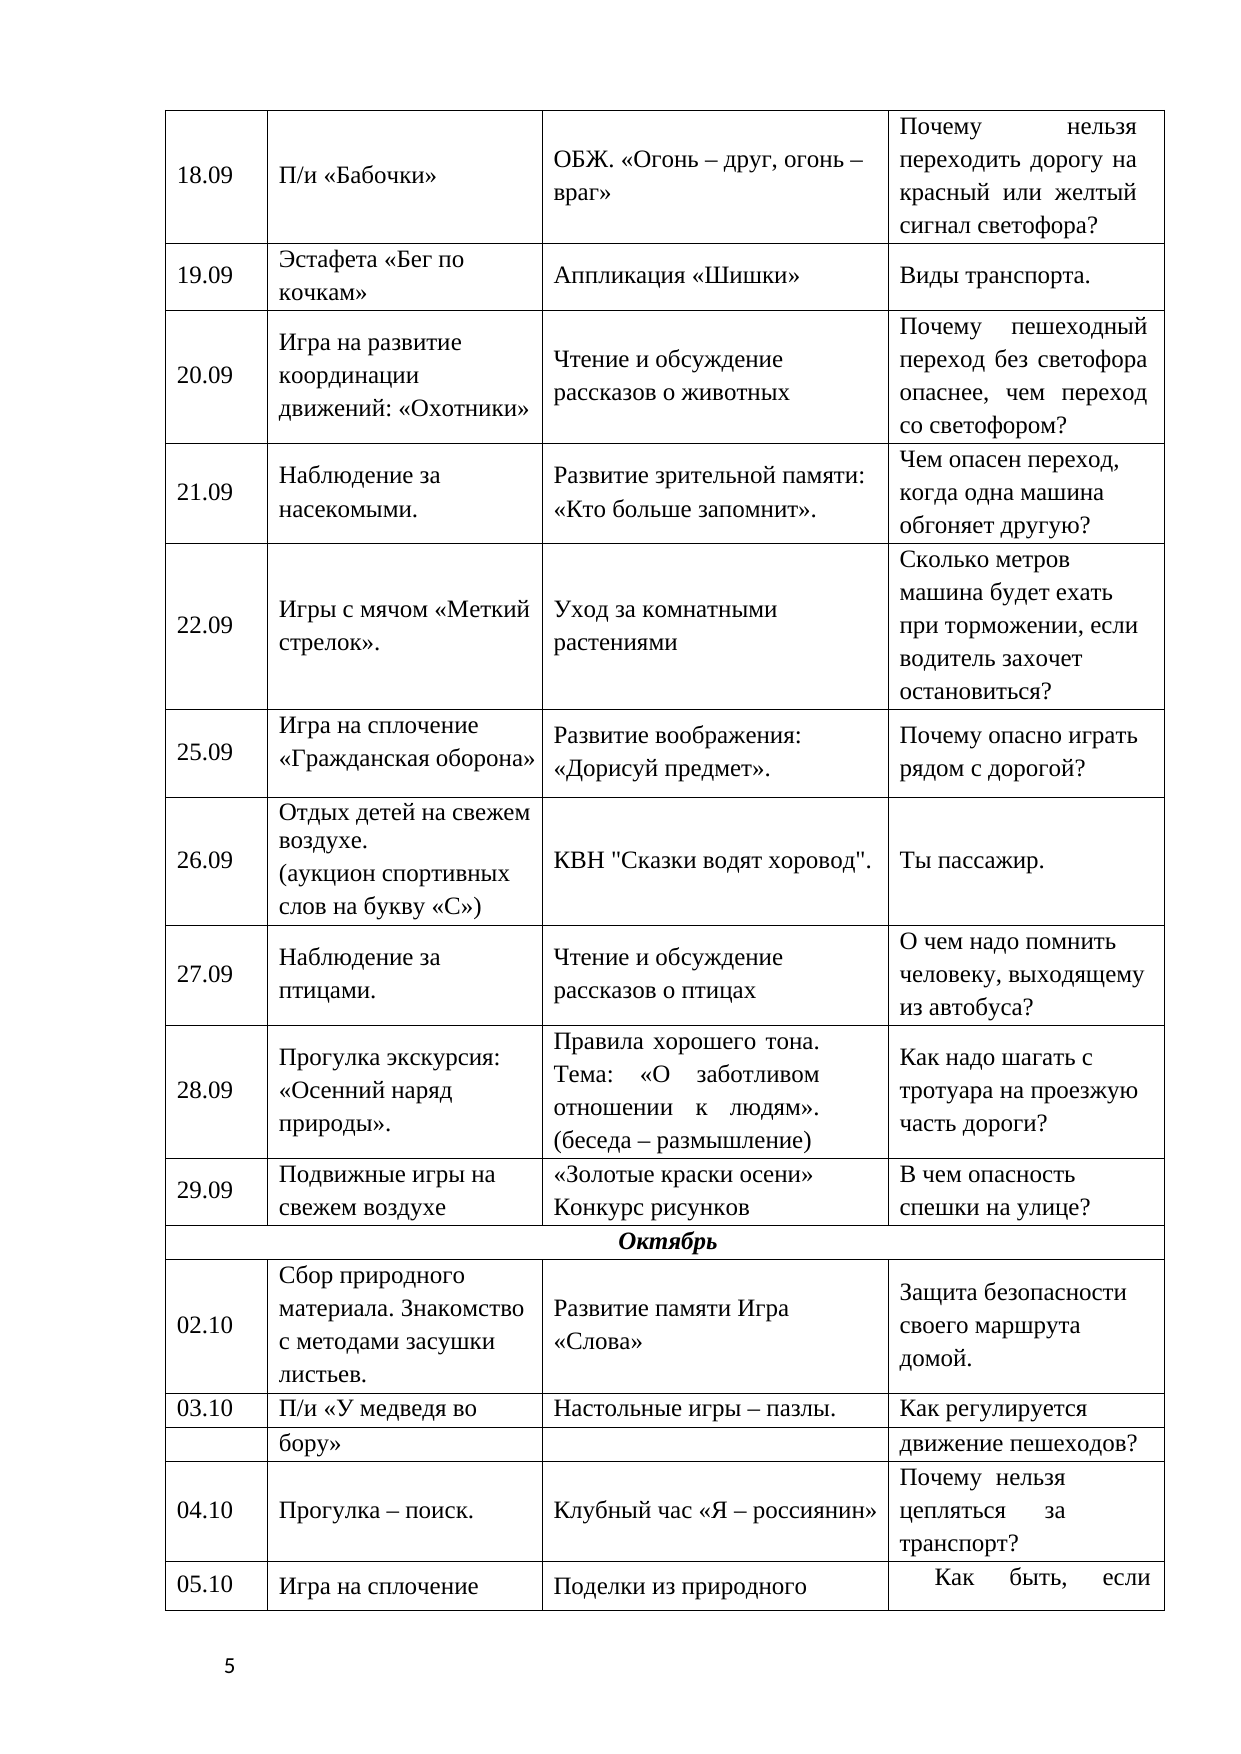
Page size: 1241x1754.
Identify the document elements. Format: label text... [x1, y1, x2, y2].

table_cell П/и «Бабочки» [268, 111, 542, 243]
table_cell [166, 1428, 267, 1461]
table_cell Ты пассажир. [889, 798, 1164, 925]
table_cell В чем опасность спешки на улице? [889, 1159, 1164, 1225]
table_cell 20.09 [166, 311, 267, 443]
table_cell 03.10 [166, 1394, 267, 1427]
table_cell Игра на развитие координации движений: «Охотники» [268, 311, 542, 443]
table_cell 22.09 [166, 544, 267, 709]
table_cell 28.09 [166, 1026, 267, 1158]
table_cell П/и «У медведя во [268, 1394, 542, 1427]
table_cell Чем опасен переход, когда одна машина обгоняет другую? [889, 444, 1164, 543]
table_cell Сколько метров машина будет ехать при торможении, если водитель захочет остановиться? [889, 544, 1164, 709]
table_cell ОБЖ. «Огонь – друг, огонь – враг» [543, 111, 888, 243]
table_cell Игра на сплочение «Гражданская оборона» [268, 710, 542, 797]
table_cell 21.09 [166, 444, 267, 543]
table_cell О чем надо помнить человеку, выходящему из автобуса? [889, 926, 1164, 1025]
table_cell Защита безопасности своего маршрута домой. [889, 1260, 1164, 1392]
table_cell 27.09 [166, 926, 267, 1025]
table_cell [543, 1562, 888, 1610]
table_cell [268, 1562, 542, 1610]
table_cell 04.10 [166, 1462, 267, 1561]
table_cell Эстафета «Бег по кочкам» [268, 244, 542, 310]
table_cell 19.09 [166, 244, 267, 310]
table_cell Почему пешеходный переход без светофора опаснее, чем переход со светофором? [889, 311, 1164, 443]
table_cell Подвижные игры на свежем воздухе [268, 1159, 542, 1225]
table_cell Настольные игры – пазлы. [543, 1394, 888, 1427]
table_cell Октябрь [166, 1226, 1164, 1259]
table_cell Аппликация «Шишки» [543, 244, 888, 310]
table_cell Развитие воображения: «Дорисуй предмет». [543, 710, 888, 797]
table_cell Почему нельзя цепляться за транспорт? [889, 1462, 1164, 1561]
table_cell 25.09 [166, 710, 267, 797]
table_cell Чтение и обсуждение рассказов о животных [543, 311, 888, 443]
table_cell Прогулка – поиск. [268, 1462, 542, 1561]
table_cell «Золотые краски осени» Конкурс рисунков [543, 1159, 888, 1225]
table_cell Клубный час «Я – россиянин» [543, 1462, 888, 1561]
table_cell Почему опасно играть рядом с дорогой? [889, 710, 1164, 797]
table_cell бору» [268, 1428, 542, 1461]
table_cell Отдых детей на свежем воздухе. (аукцион спортивных слов на букву «С») [268, 798, 542, 925]
table_cell Как надо шагать с тротуара на проезжую часть дороги? [889, 1026, 1164, 1158]
table_cell Развитие памяти Игра «Слова» [543, 1260, 888, 1392]
table_cell Как регулируется [889, 1394, 1164, 1427]
table_cell Чтение и обсуждение рассказов о птицах [543, 926, 888, 1025]
table_cell Сбор природного материала. Знакомство с методами засушки листьев. [268, 1260, 542, 1392]
table_cell 05.10 [166, 1562, 267, 1610]
table_cell Игры с мячом «Меткий стрелок». [268, 544, 542, 709]
table_cell [543, 1428, 888, 1461]
table_cell Виды транспорта. [889, 244, 1164, 310]
table_cell 26.09 [166, 798, 267, 925]
table_cell Уход за комнатными растениями [543, 544, 888, 709]
table_cell движение пешеходов? [889, 1428, 1164, 1461]
table_cell Почему нельзя переходить дорогу на красный или желтый сигнал светофора? [889, 111, 1164, 243]
table_cell КВН "Сказки водят хоровод". [543, 798, 888, 925]
table_cell Наблюдение за птицами. [268, 926, 542, 1025]
table_cell 29.09 [166, 1159, 267, 1225]
table_cell 18.09 [166, 111, 267, 243]
table_cell 02.10 [166, 1260, 267, 1392]
table_cell Развитие зрительной памяти: «Кто больше запомнит». [543, 444, 888, 543]
table_cell Правила хорошего тона. Тема: «О заботливом отношении к людям». (беседа – размышление) [543, 1026, 888, 1158]
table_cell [889, 1562, 1164, 1610]
table_cell Наблюдение за насекомыми. [268, 444, 542, 543]
table_cell Прогулка экскурсия: «Осенний наряд природы». [268, 1026, 542, 1158]
